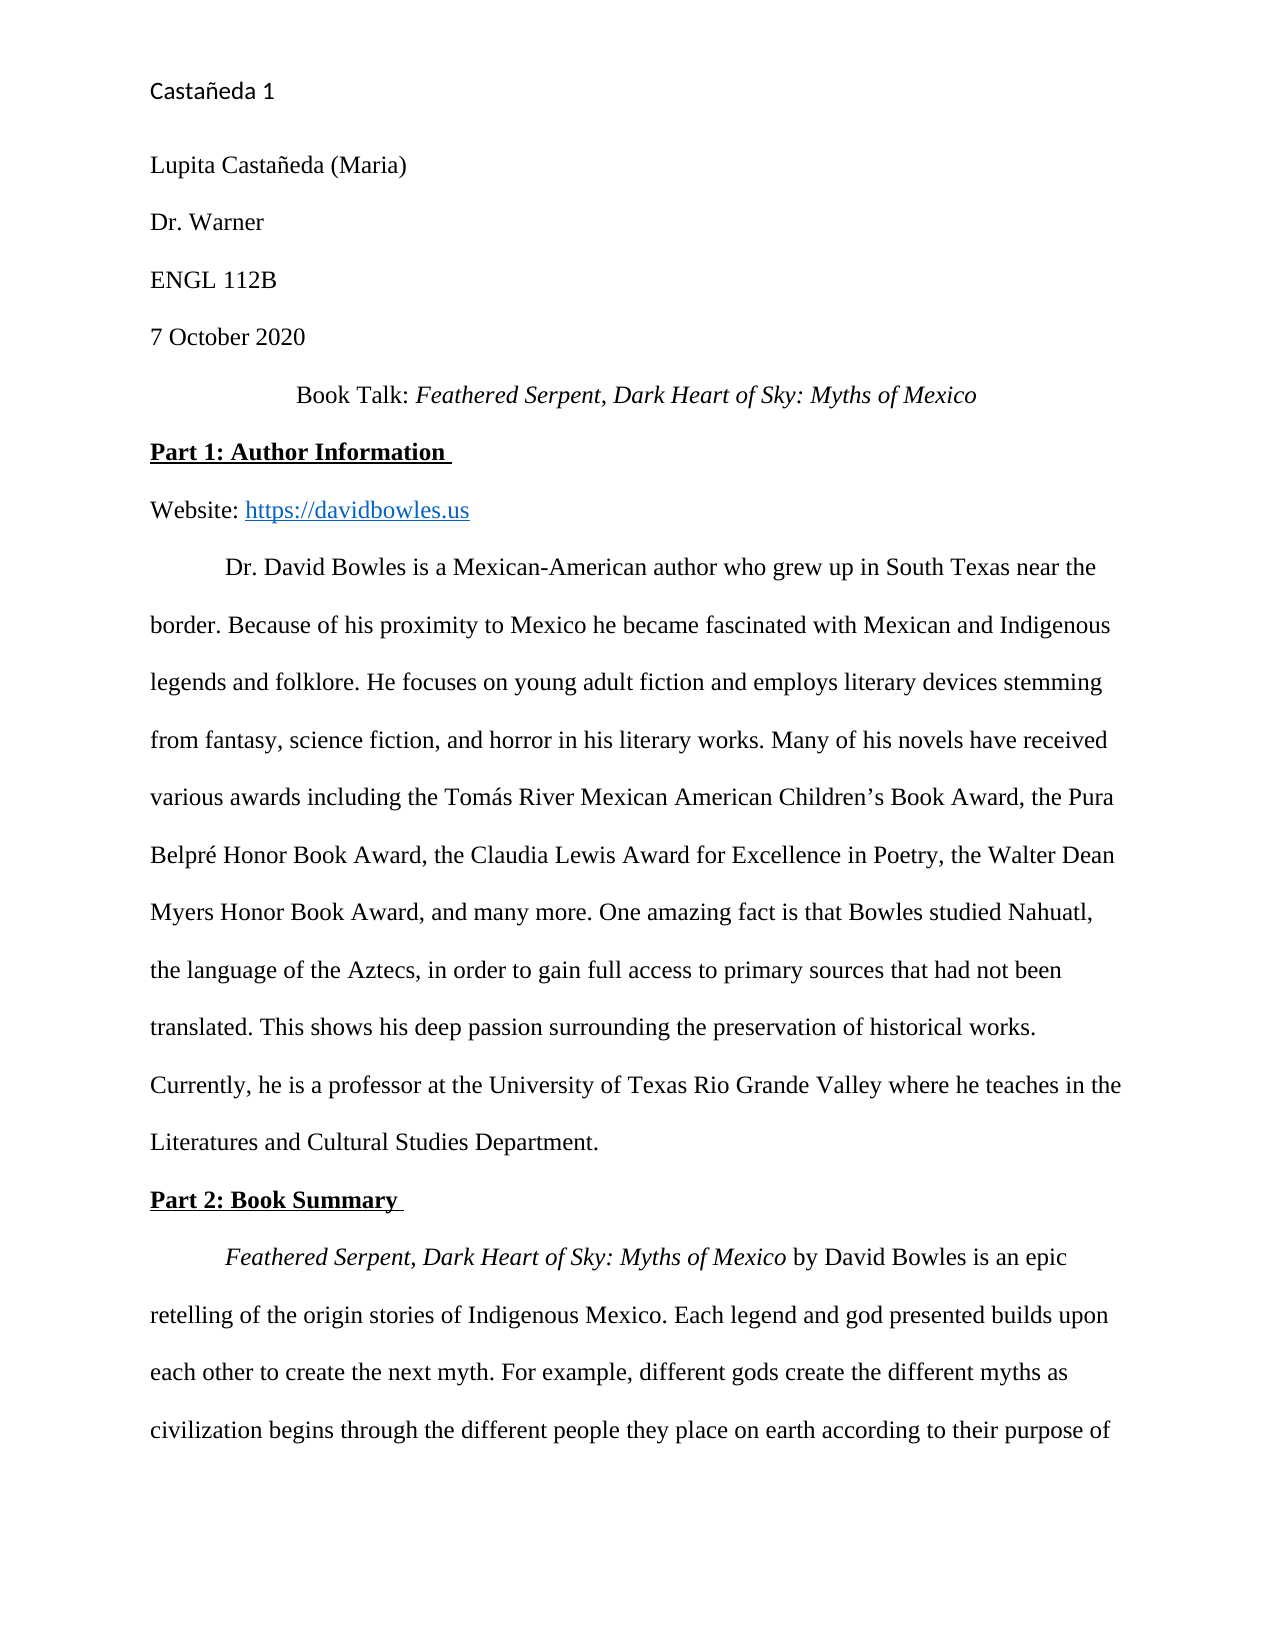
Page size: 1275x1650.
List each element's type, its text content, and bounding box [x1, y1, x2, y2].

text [150, 1242, 1125, 1444]
text Dr. David Bowles is a Mexican-American author who grew up in South Texas near the border. Because of his proximity to Mexico he became fascinated with Mexican and Indigenous legends and folklore. He focuses on young adult fiction and employs literary devices stemming from fantasy, science fiction, and horror in his literary works. Many of his novels have received various awards including the Tomás River Mexican American Children’s Book Award, the Pura Belpré Honor Book Award, the Claudia Lewis Award for Excellence in Poetry, the Walter Dean Myers Honor Book Award, and many more. One amazing fact is that Bowles studied Nahuatl, the language of the Aztecs, in order to gain full access to primary sources that had not been translated. This shows his deep passion surrounding the preservation of historical works. Currently, he is a professor at the University of Texas Rio Grande Valley where he teaches in the Literatures and Cultural Studies Department. [150, 552, 1125, 1156]
text Part 2: Book Summary [150, 1185, 1125, 1214]
text Book Talk: Feathered Serpent, Dark Heart of Sky: Myths of Mexico [150, 380, 1125, 409]
text ENGL 112B [150, 265, 1125, 294]
text Lupita Castañeda (Maria) [150, 150, 1125, 179]
text Dr. Warner [150, 207, 1125, 236]
text Website: https://davidbowles.us [150, 495, 1125, 524]
text 7 October 2020 [150, 322, 1125, 351]
text Part 1: Author Information [150, 437, 1125, 466]
